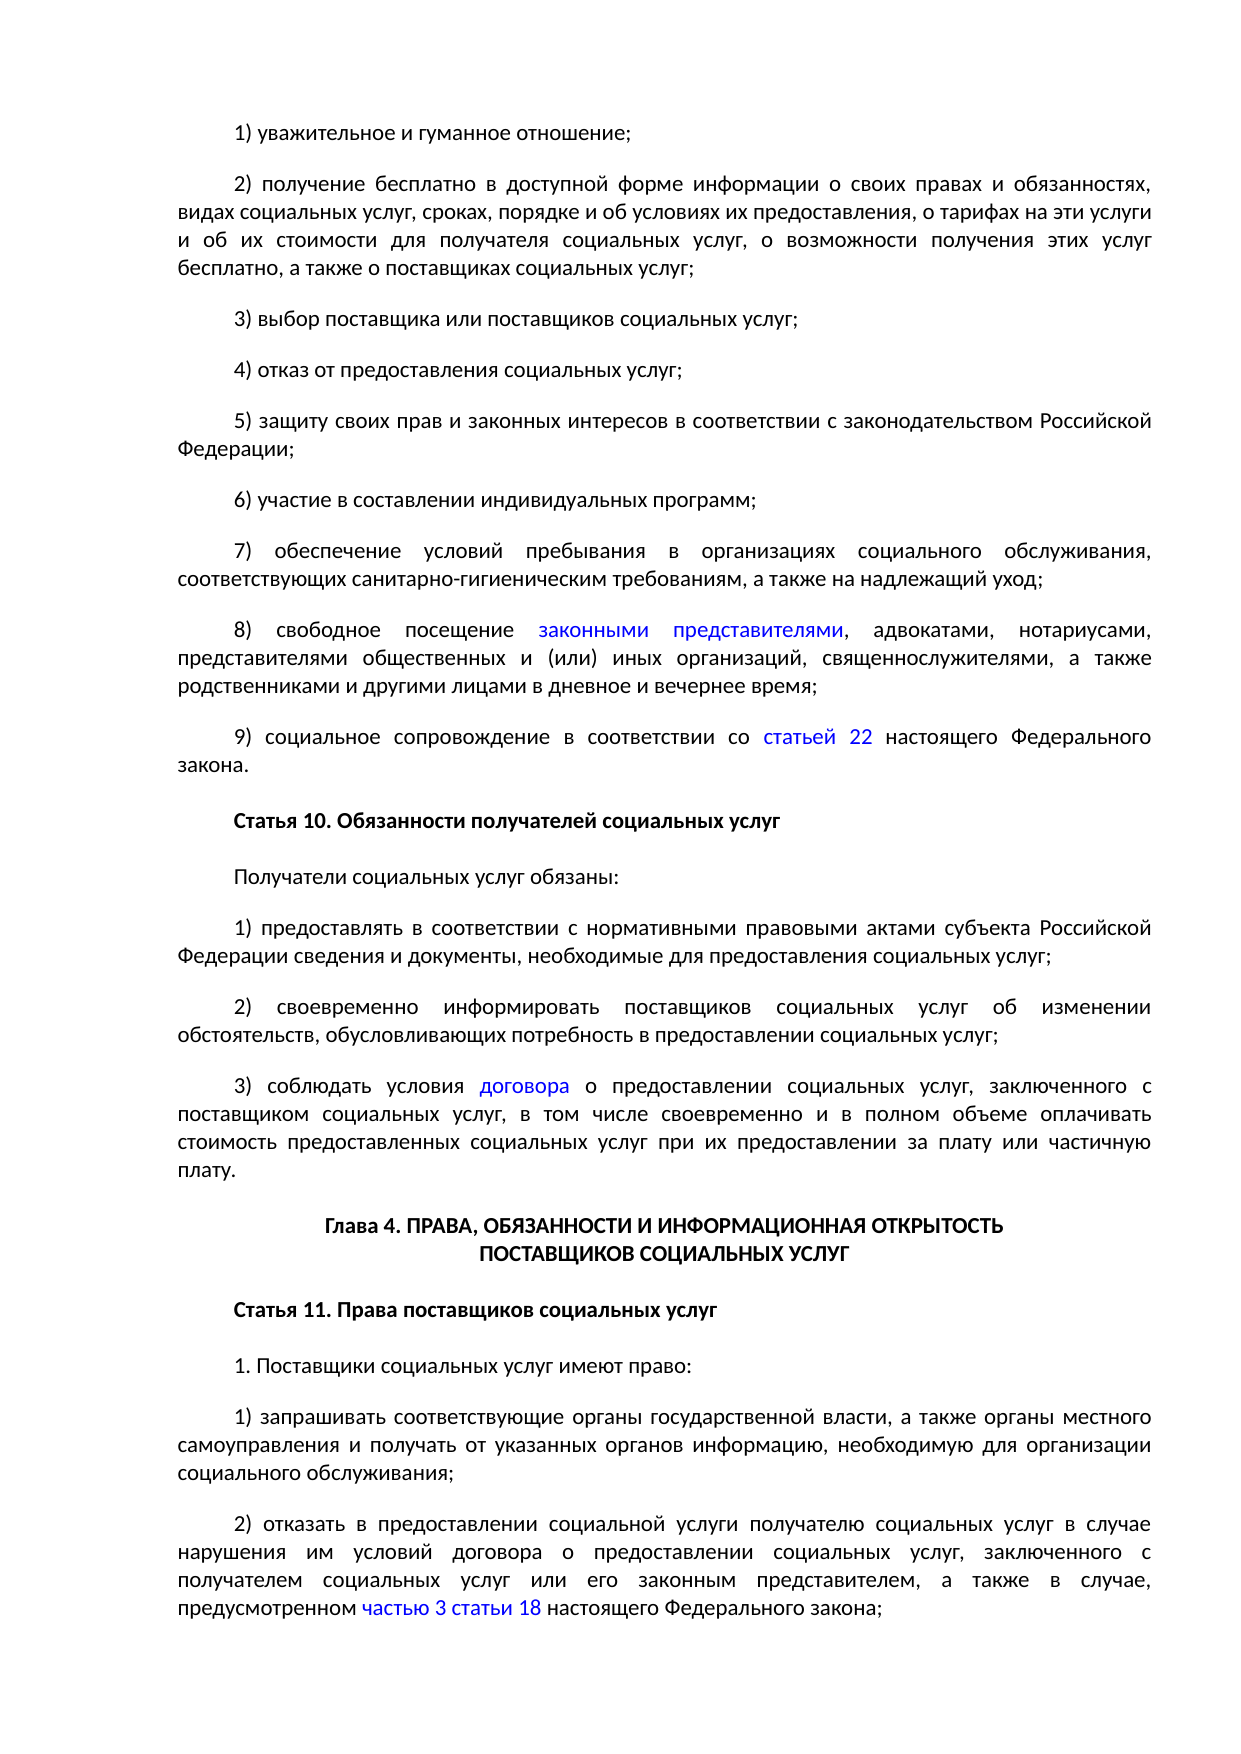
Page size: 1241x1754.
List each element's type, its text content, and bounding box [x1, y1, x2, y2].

text 1) запрашивать соответствующие органы государственной власти, а также органы местного самоуправления и получать от указанных органов информацию, необходимую для организации социального обслуживания; [177, 1402, 1152, 1486]
text 7) обеспечение условий пребывания в организациях социального обслуживания, соответствующих санитарно-гигиеническим требованиям, а также на надлежащий уход; [177, 536, 1152, 592]
text 1. Поставщики социальных услуг имеют право: [177, 1351, 1152, 1379]
text 6) участие в составлении индивидуальных программ; [177, 485, 1152, 513]
text 2) своевременно информировать поставщиков социальных услуг об изменении обстоятельств, обусловливающих потребность в предоставлении социальных услуг; [177, 992, 1152, 1048]
text 4) отказ от предоставления социальных услуг; [177, 355, 1152, 383]
text Получатели социальных услуг обязаны: [177, 862, 1152, 890]
text 3) выбор поставщика или поставщиков социальных услуг; [177, 304, 1152, 332]
text 8) свободное посещение законными представителями, адвокатами, нотариусами, представителями общественных и (или) иных организаций, священнослужителями, а также родственниками и другими лицами в дневное и вечернее время; [177, 615, 1152, 699]
text 1) предоставлять в соответствии с нормативными правовыми актами субъекта Российской Федерации сведения и документы, необходимые для предоставления социальных услуг; [177, 913, 1152, 969]
text 2) получение бесплатно в доступной форме информации о своих правах и обязанностях, видах социальных услуг, сроках, порядке и об условиях их предоставления, о тарифах на эти услуги и об их стоимости для получателя социальных услуг, о возможности получения этих услуг бесплатно, а также о поставщиках социальных услуг; [177, 169, 1152, 281]
text 1) уважительное и гуманное отношение; [177, 118, 1152, 146]
title Статья 11. Права поставщиков социальных услуг [177, 1295, 1152, 1323]
title Глава 4. ПРАВА, ОБЯЗАННОСТИ И ИНФОРМАЦИОННАЯ ОТКРЫТОСТЬ [177, 1211, 1152, 1239]
text 9) социальное сопровождение в соответствии со статьей 22 настоящего Федерального закона. [177, 722, 1152, 778]
title Статья 10. Обязанности получателей социальных услуг [177, 806, 1152, 834]
title ПОСТАВЩИКОВ СОЦИАЛЬНЫХ УСЛУГ [177, 1239, 1152, 1267]
text 3) соблюдать условия договора о предоставлении социальных услуг, заключенного с поставщиком социальных услуг, в том числе своевременно и в полном объеме оплачивать стоимость предоставленных социальных услуг при их предоставлении за плату или частичную плату. [177, 1071, 1152, 1183]
text 5) защиту своих прав и законных интересов в соответствии с законодательством Российской Федерации; [177, 406, 1152, 462]
text 2) отказать в предоставлении социальной услуги получателю социальных услуг в случае нарушения им условий договора о предоставлении социальных услуг, заключенного с получателем социальных услуг или его законным представителем, а также в случае, предусмотренном частью 3 статьи 18 настоящего Федерального закона; [177, 1509, 1152, 1621]
